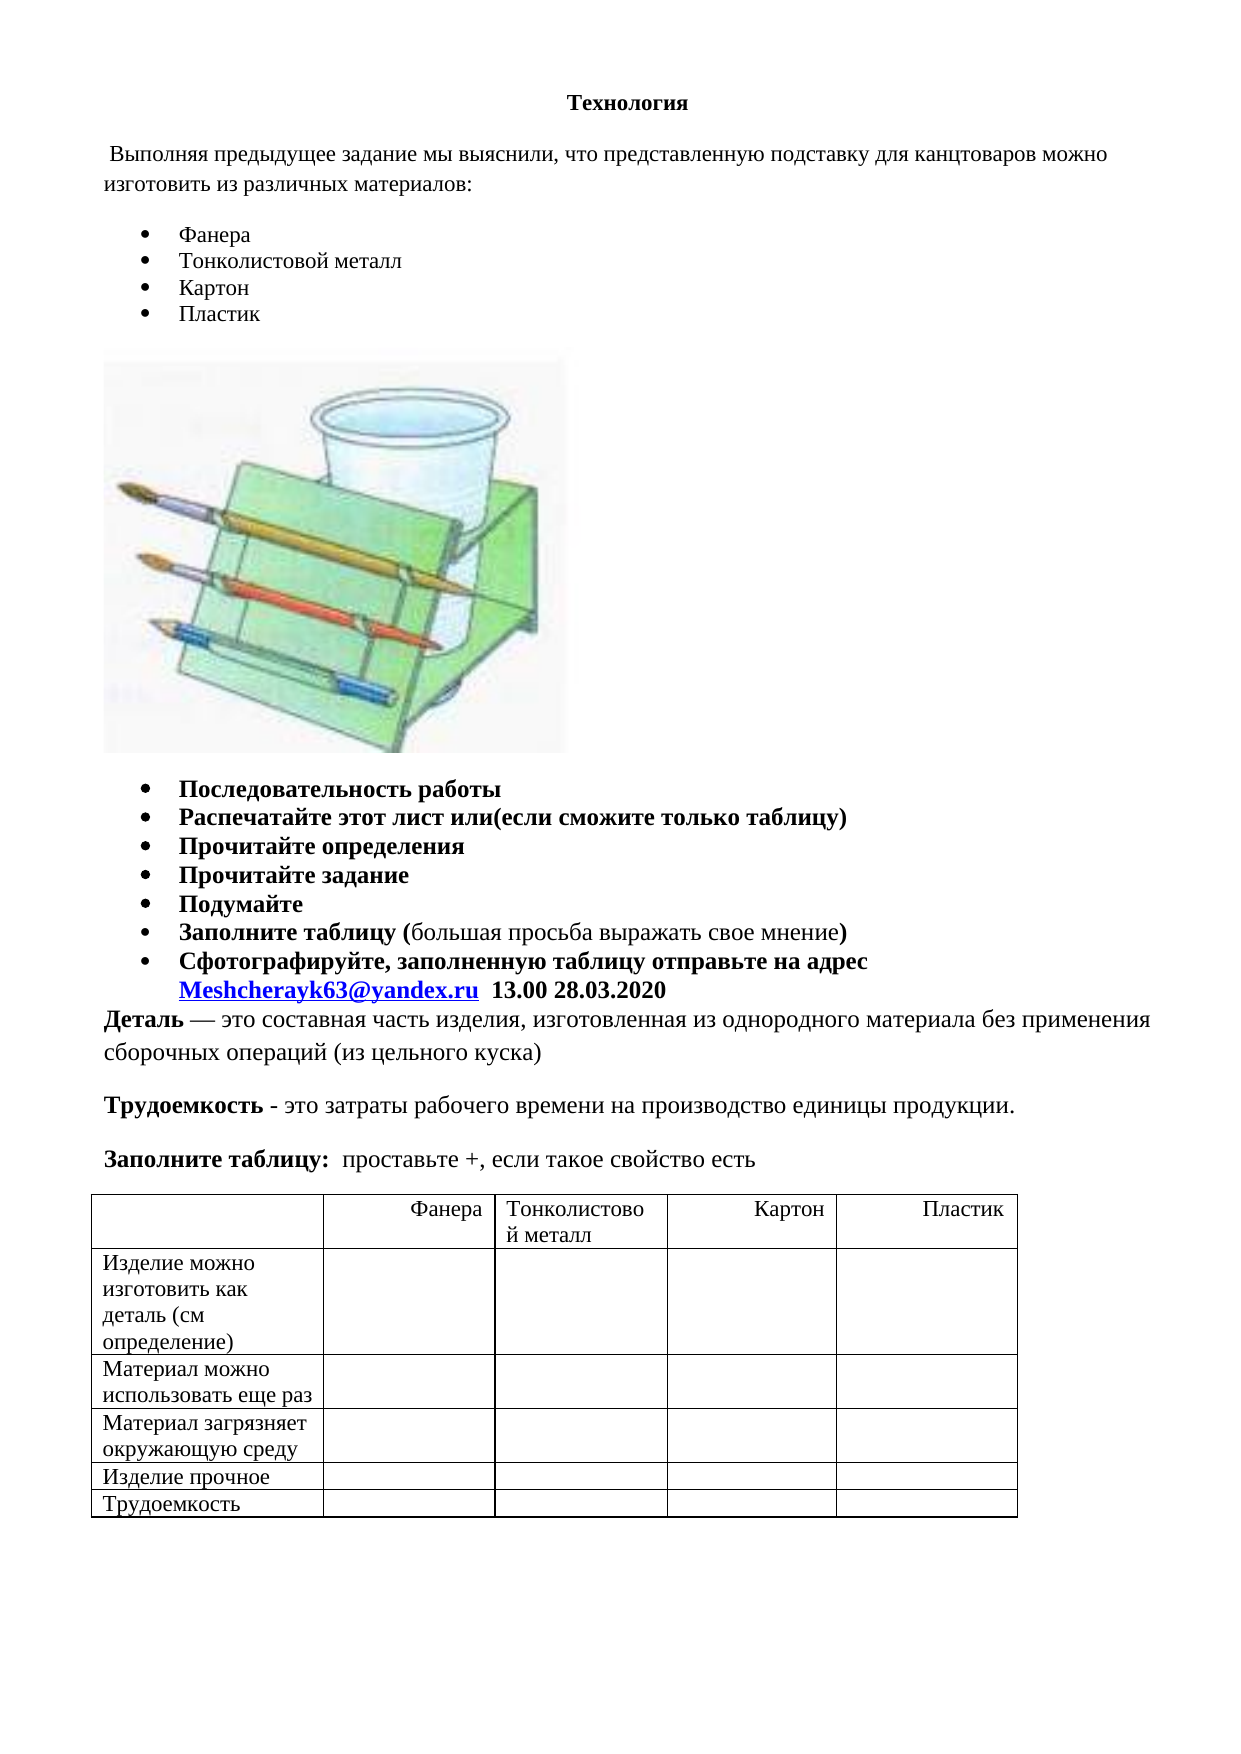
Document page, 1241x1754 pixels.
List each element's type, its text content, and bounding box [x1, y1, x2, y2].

list Последовательность работы [141, 774, 1152, 802]
list Картон [141, 274, 1152, 300]
text Технология [103, 89, 1152, 115]
table_header Тонколистовой металл [496, 1195, 667, 1248]
list Прочитайте задание [141, 860, 1152, 889]
table_cell [668, 1463, 836, 1489]
list Тонколистовой металл [141, 247, 1152, 274]
table_header Фанера [324, 1195, 494, 1248]
table_cell [837, 1409, 1017, 1462]
table_cell [324, 1355, 494, 1408]
list Заполните таблицу (большая просьба выражать свое мнение) [141, 917, 1152, 946]
list Сфотографируйте, заполненную таблицу отправьте на адрес Meshcherayk63@yandex.ru 13.00 28.03.2020 [141, 946, 1152, 1004]
table_header [92, 1195, 323, 1248]
table_cell Изделие можно изготовить как деталь (см определение) [92, 1249, 323, 1354]
table_cell [837, 1490, 1017, 1516]
table_cell [324, 1249, 494, 1354]
table_cell [324, 1490, 494, 1516]
table_cell [496, 1409, 667, 1462]
table_cell [837, 1463, 1017, 1489]
table_cell [496, 1463, 667, 1489]
table_cell [324, 1409, 494, 1462]
table_header Пластик [837, 1195, 1017, 1248]
table_header Картон [668, 1195, 836, 1248]
table_cell Материал можно использовать еще раз [92, 1355, 323, 1408]
table_cell [668, 1355, 836, 1408]
text Деталь — это составная часть изделия, изготовленная из однородного материала без применения сборочных операций (из цельного куска) [103, 1004, 1152, 1065]
table_cell [837, 1355, 1017, 1408]
table_cell [324, 1463, 494, 1489]
table_cell [668, 1490, 836, 1516]
table_cell Материал загрязняет окружающую среду [92, 1409, 323, 1462]
list Фанера [141, 221, 1152, 247]
text Выполняя предыдущее задание мы выяснили, что представленную подставку для канцтоваров можно изготовить из различных материалов: [103, 140, 1152, 196]
table_cell Трудоемкость [92, 1490, 323, 1516]
picture [103, 347, 603, 753]
list Пластик [141, 300, 1152, 326]
table_cell [496, 1355, 667, 1408]
table_cell [668, 1409, 836, 1462]
table_cell [496, 1249, 667, 1354]
table_cell [668, 1249, 836, 1354]
text Заполните таблицу: проставьте +, если такое свойство есть [103, 1144, 1152, 1173]
table_cell Изделие прочное [92, 1463, 323, 1489]
text Трудоемкость - это затраты рабочего времени на производство единицы продукции. [103, 1091, 1152, 1119]
table_cell [496, 1490, 667, 1516]
list Распечатайте этот лист или(если сможите только таблицу) [141, 802, 1152, 831]
table_cell [837, 1249, 1017, 1354]
list Подумайте [141, 889, 1152, 917]
list Прочитайте определения [141, 831, 1152, 860]
